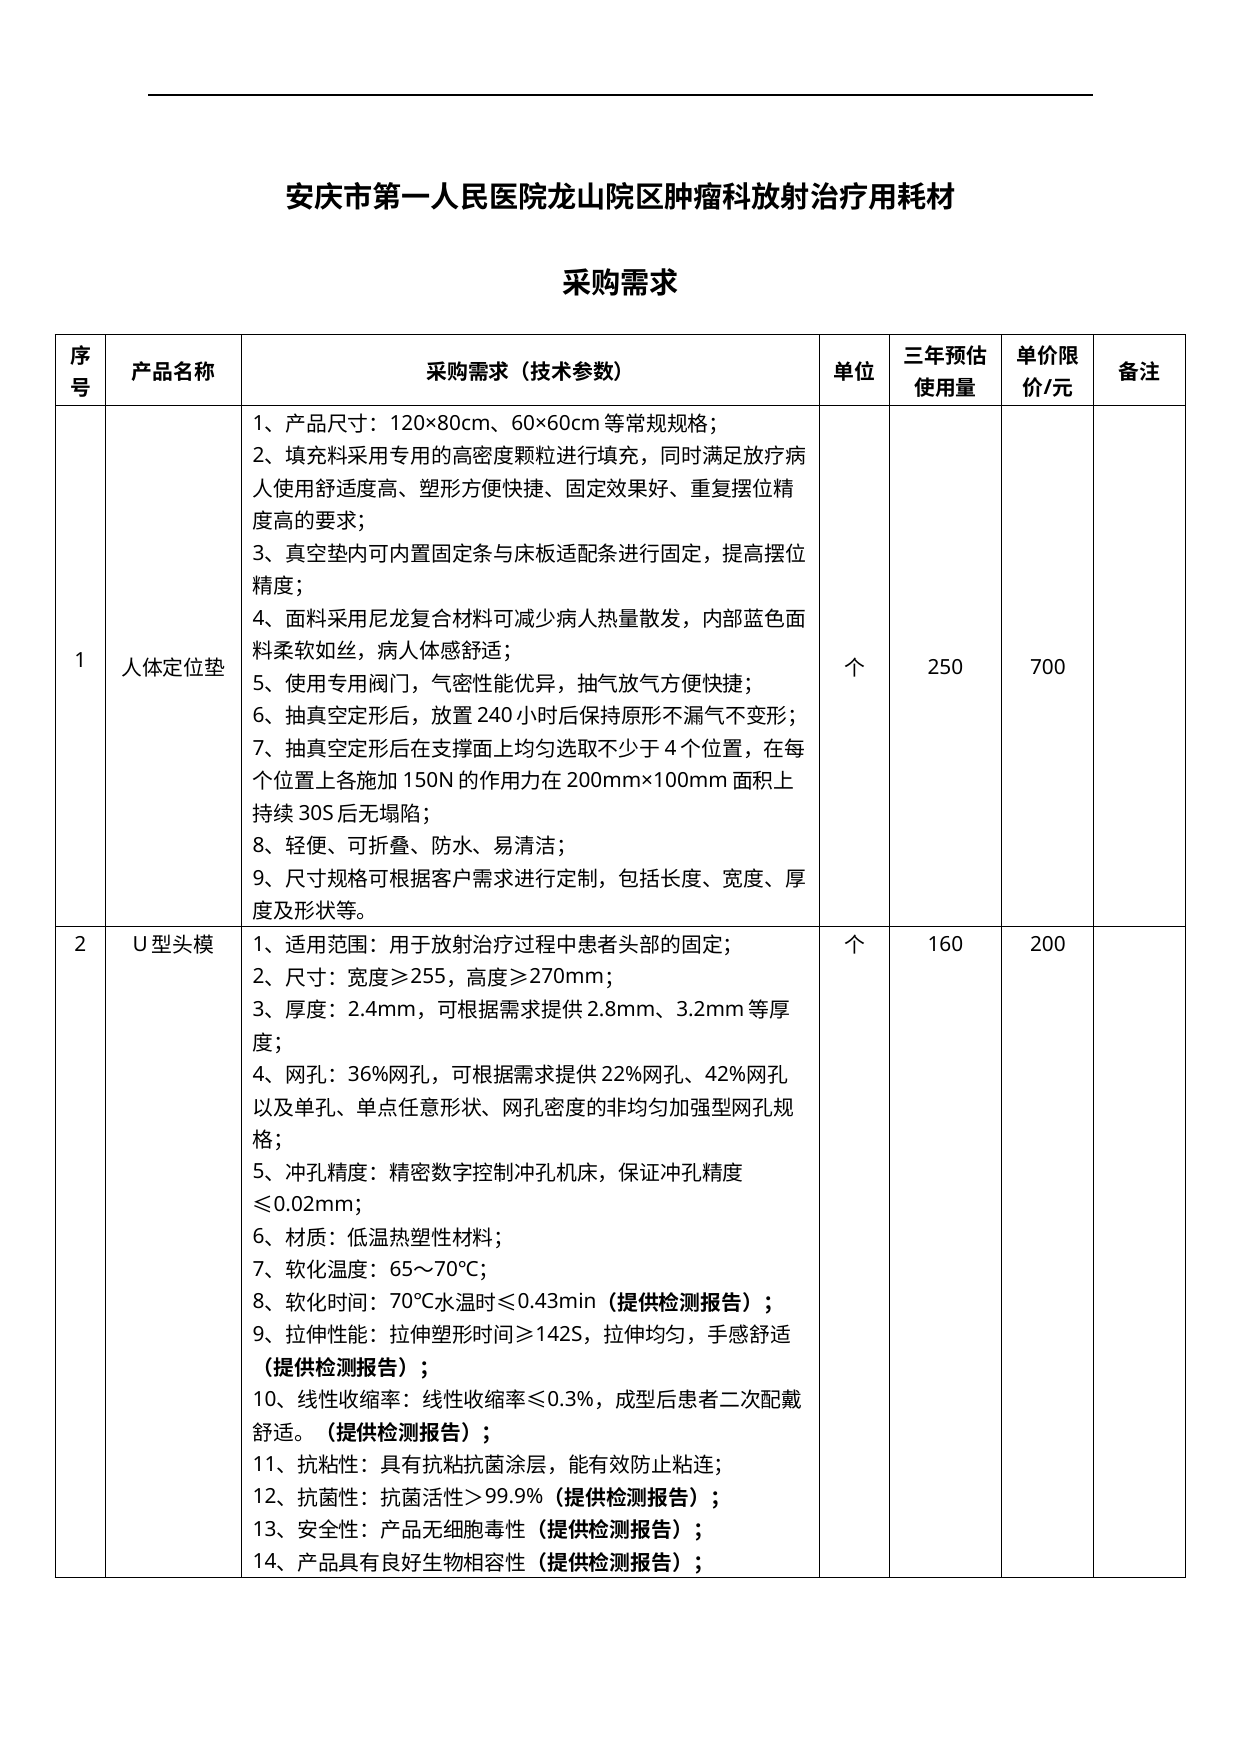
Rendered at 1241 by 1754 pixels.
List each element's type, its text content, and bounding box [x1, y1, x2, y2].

table_cell 160 [890, 927, 1001, 1577]
table_cell 个 [820, 406, 889, 926]
table_header 序号 [56, 335, 105, 405]
table_cell 个 [820, 927, 889, 1577]
table_cell [1094, 406, 1185, 926]
table_header 产品名称 [106, 335, 241, 405]
table_cell 700 [1002, 406, 1093, 926]
table_cell 200 [1002, 927, 1093, 1577]
table_cell 1、产品尺寸：120×80cm、60×60cm等常规规格； 2、填充料采用专用的高密度颗粒进行填充，同时满足放疗病人使用舒适度高、塑形方便快捷、固定效果好、重复摆位精度高的要求； 3、真空垫内可内置固定条与床板适配条进行固定，提高摆位精度； 4、面料采用尼龙复合材料可减少病人热量散发，内部蓝色面料柔软如丝，病人体感舒适； 5、使用专用阀门，气密性能优异，抽气放气方便快捷； 6、抽真空定形后，放置240小时后保持原形不漏气不变形； 7、抽真空定形后在支撑面上均匀选取不少于4个位置，在每个位置上各施加150N的作用力在200mm×100mm面积上持续30S后无塌陷； 8、轻便、可折叠、防水、易清洁； 9、尺寸规格可根据客户需求进行定制，包括长度、宽度、厚度及形状等。 [242, 406, 819, 926]
table_header 单位 [820, 335, 889, 405]
table_cell U型头模 [106, 927, 241, 1577]
table_header 采购需求（技术参数） [242, 335, 819, 405]
table_header 单价限价/元 [1002, 335, 1093, 405]
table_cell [242, 927, 819, 1577]
table_cell 人体定位垫 [106, 406, 241, 926]
table_header 备注 [1094, 335, 1185, 405]
table_header 三年预估使用量 [890, 335, 1001, 405]
text 采购需求 [148, 248, 1093, 313]
table_cell 250 [890, 406, 1001, 926]
table_cell [1094, 927, 1185, 1577]
table_cell 1 [56, 406, 105, 926]
text 安庆市第一人民医院龙山院区肿瘤科放射治疗用耗材 [148, 162, 1093, 227]
table_cell 2 [56, 927, 105, 1577]
